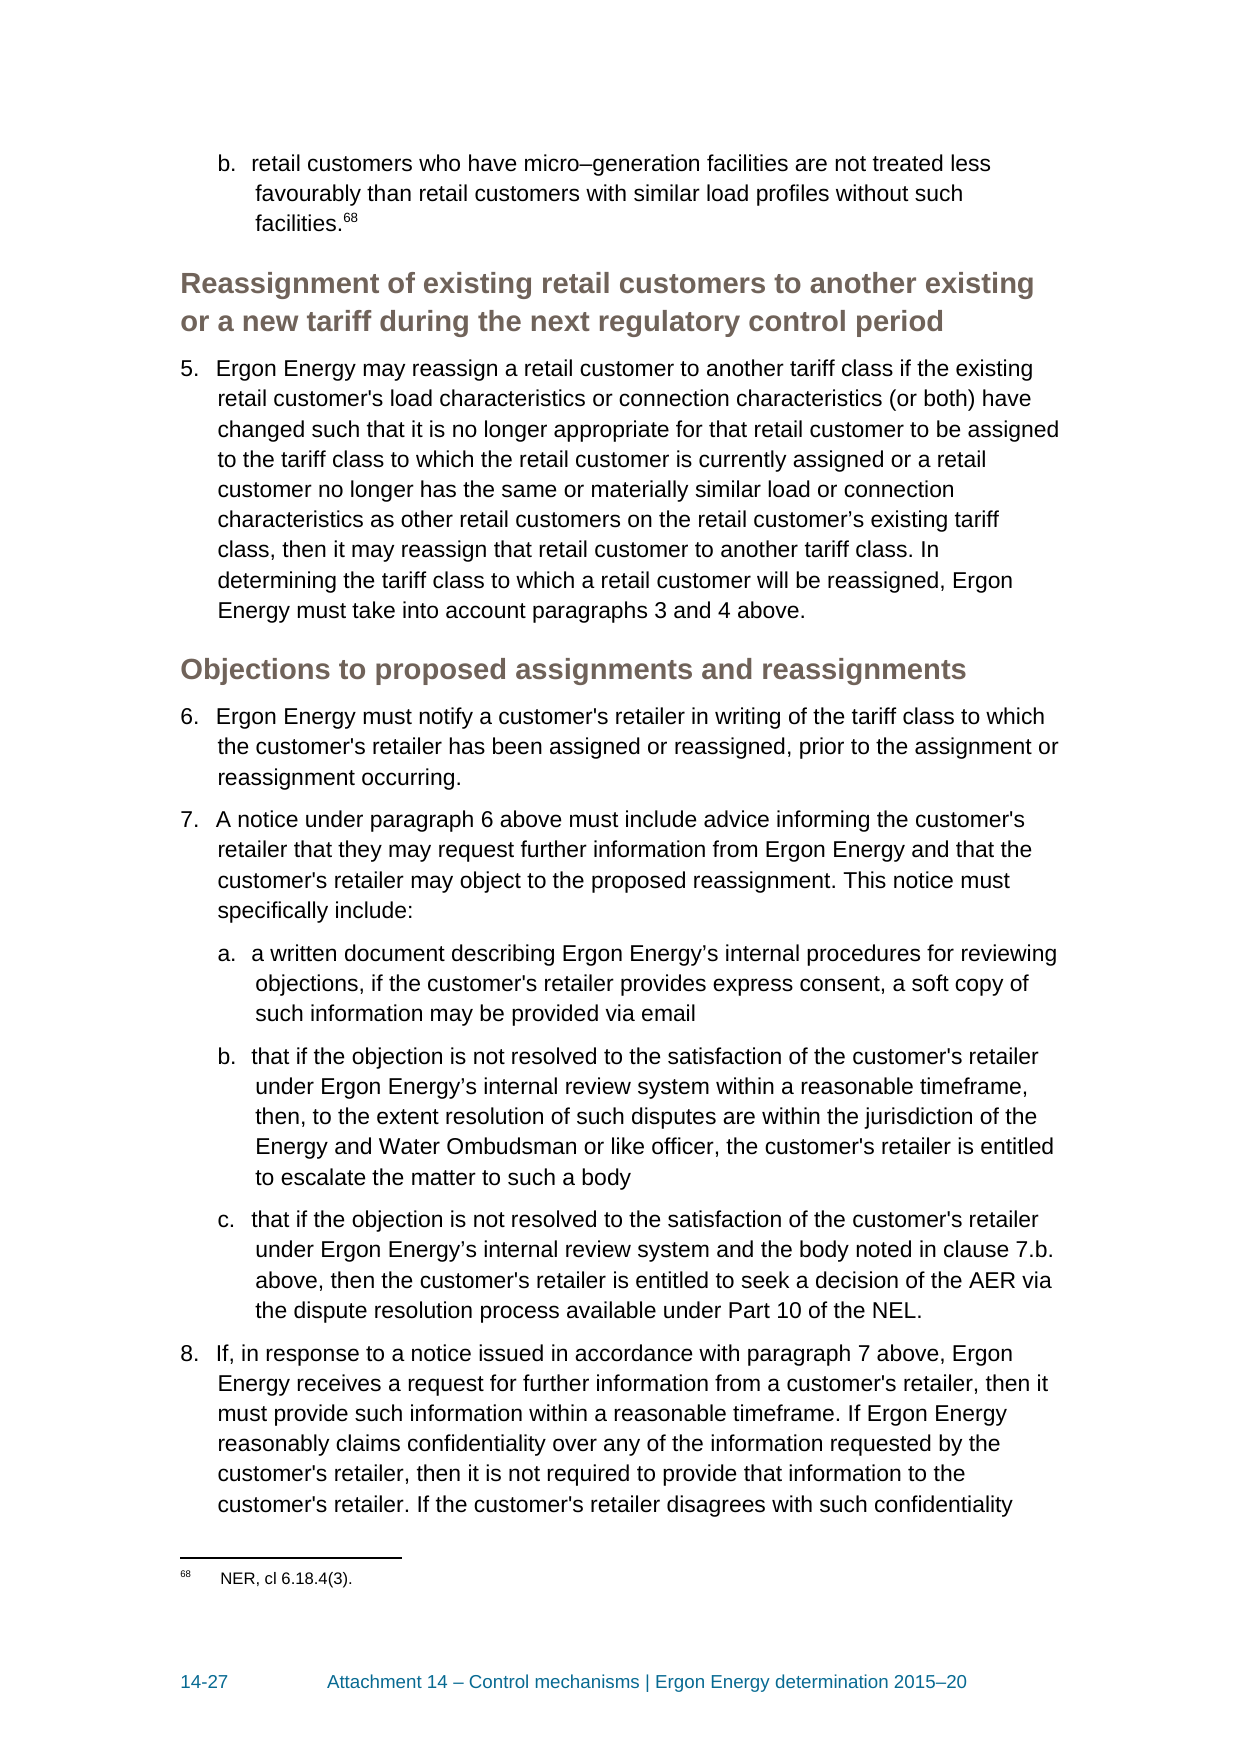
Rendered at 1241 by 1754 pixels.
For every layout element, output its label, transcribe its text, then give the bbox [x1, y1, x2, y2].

list Ergon Energy must notify a customer's retailer in writing of the tariff class to which the customer's retailer has been assigned or reassigned, prior to the assignment or reassignment occurring. [180, 703, 1063, 790]
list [180, 1339, 1063, 1517]
picture [723, 1678, 727, 1688]
picture [570, 1674, 574, 1688]
list that if the objection is not resolved to the satisfaction of the customer's retailer under Ergon Energy’s internal review system and the body noted in clause 7.b. above, then the customer's retailer is entitled to seek a decision of the AER via the dispute resolution process available under Part 10 of the NEL. [217, 1206, 1063, 1323]
picture [591, 1678, 595, 1688]
subtitle Reassignment of existing retail customers to another existing or a new tariff during the next regulatory control period [180, 266, 1063, 338]
list that if the objection is not resolved to the satisfaction of the customer's retailer under Ergon Energy’s internal review system within a reasonable timeframe, then, to the extent resolution of such disputes are within the jurisdiction of the Energy and Water Ombudsman or like officer, the customer's retailer is entitled to escalate the matter to such a body [217, 1043, 1063, 1190]
picture [615, 1678, 619, 1688]
picture [695, 1678, 699, 1688]
list a written document describing Ergon Energy’s internal procedures for reviewing objections, if the customer's retailer provides express consent, a soft copy of such information may be provided via email [217, 939, 1063, 1026]
list A notice under paragraph 6 above must include advice informing the customer's retailer that they may request further information from Ergon Energy and that the customer's retailer may object to the proposed reassignment. This notice must specifically include: [180, 806, 1063, 923]
picture [493, 1678, 497, 1688]
list retail customers who have micro–generation facilities are not treated less favourably than retail customers with similar load profiles without such facilities. [217, 150, 1063, 237]
list Ergon Energy may reassign a retail customer to another tariff class if the existing retail customer's load characteristics or connection characteristics (or both) have changed such that it is no longer appropriate for that retail customer to be assigned to the tariff class to which the retail customer is currently assigned or a retail customer no longer has the same or materially similar load or connection characteristics as other retail customers on the retail customer’s existing tariff class, then it may reassign that retail customer to another tariff class. In determining the tariff class to which a retail customer will be reassigned, Ergon Energy must take into account paragraphs 3 and 4 above. [180, 355, 1063, 623]
subtitle Objections to proposed assignments and reassignments [180, 652, 1063, 686]
picture [818, 1678, 822, 1688]
